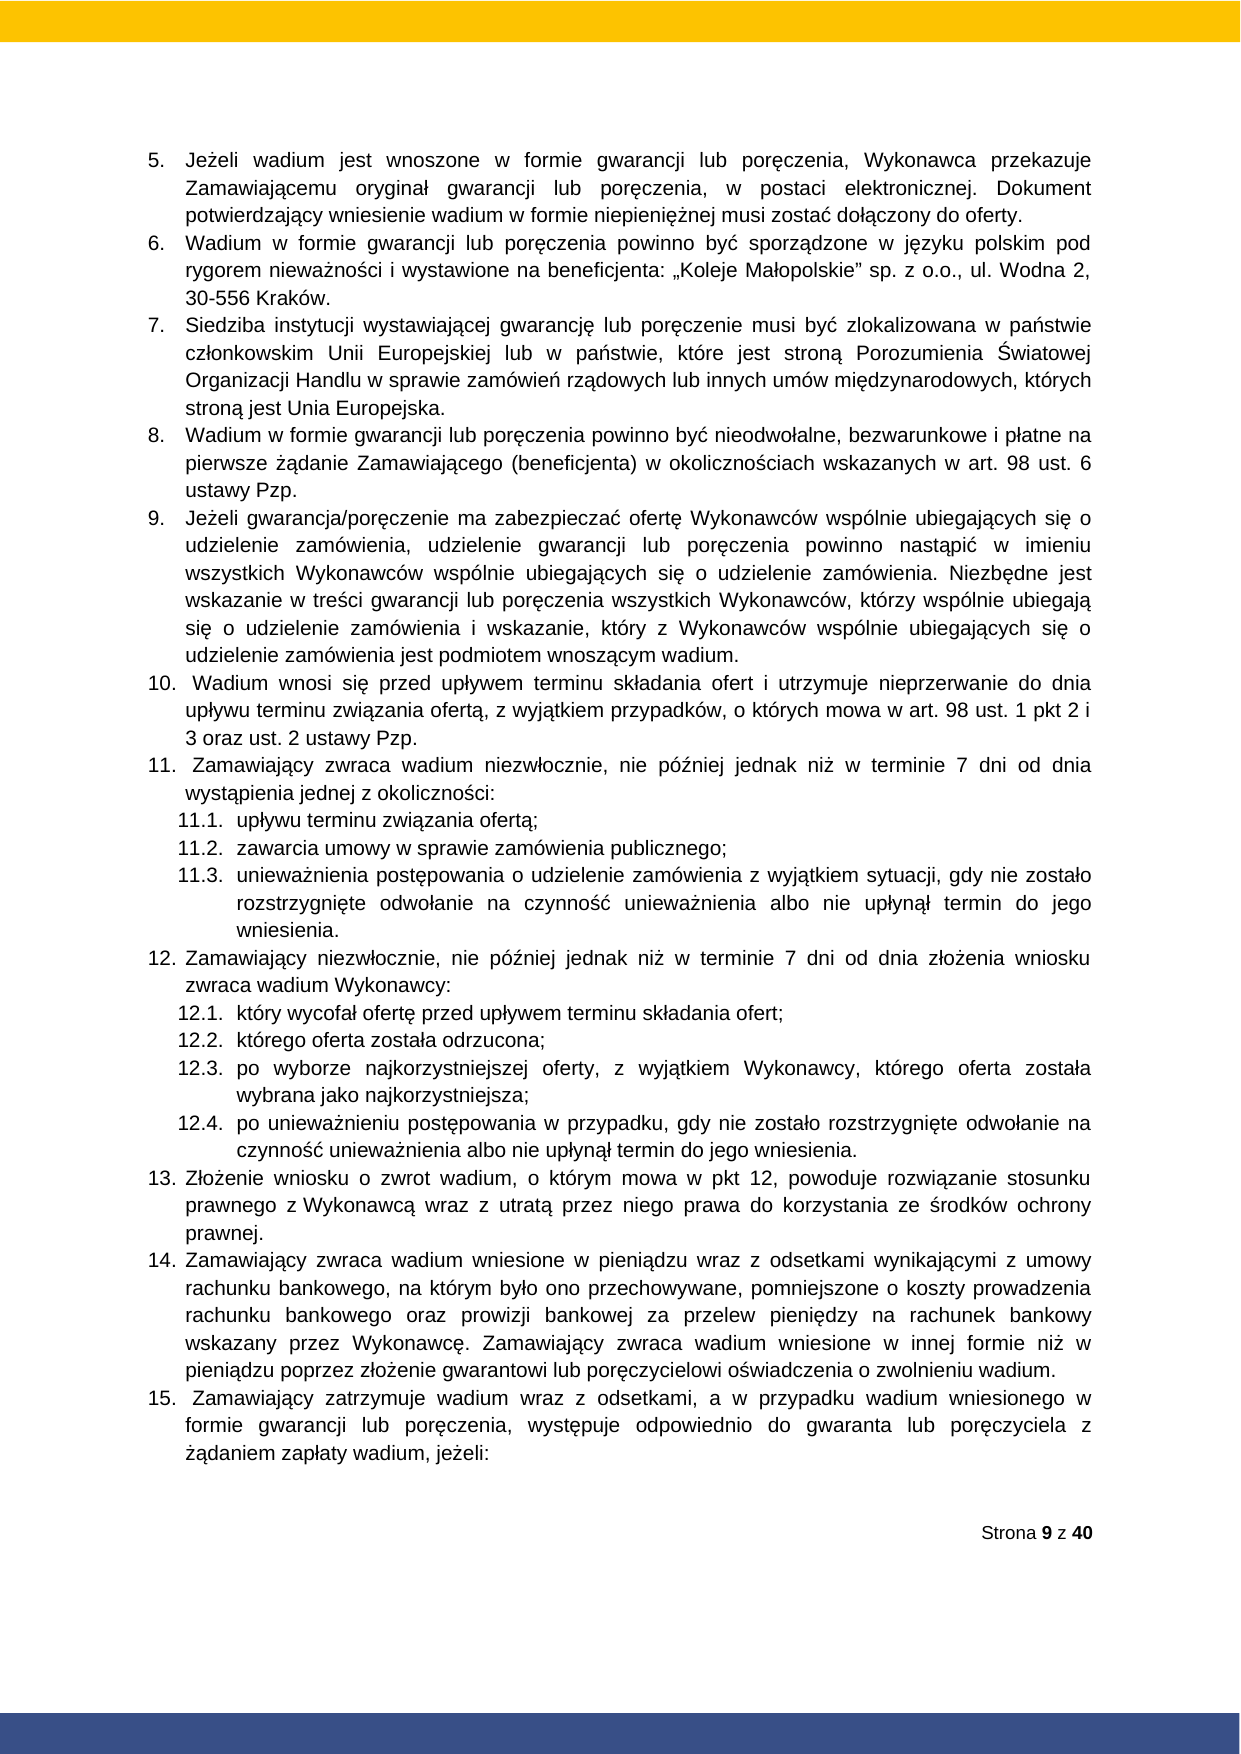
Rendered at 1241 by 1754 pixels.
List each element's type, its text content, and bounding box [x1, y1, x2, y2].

list którego oferta została odrzucona; [177, 1028, 1092, 1052]
list Siedziba instytucji wystawiającej gwarancję lub poręczenie musi być zlokalizowana w państwie członkowskim Unii Europejskiej lub w państwie, które jest stroną Porozumienia Światowej Organizacji Handlu w sprawie zamówień rządowych lub innych umów międzynarodowych, których stroną jest Unia Europejska. [148, 313, 1092, 420]
list zawarcia umowy w sprawie zamówienia publicznego; [177, 836, 1092, 860]
list Zamawiający zwraca wadium wniesione w pieniądzu wraz z odsetkami wynikającymi z umowy rachunku bankowego, na którym było ono przechowywane, pomniejszone o koszty prowadzenia rachunku bankowego oraz prowizji bankowej za przelew pieniędzy na rachunek bankowy wskazany przez Wykonawcę. Zamawiający zwraca wadium wniesione w innej formie niż w pieniądzu poprzez złożenie gwarantowi lub poręczycielowi oświadczenia o zwolnieniu wadium. [148, 1248, 1092, 1382]
list Wadium w formie gwarancji lub poręczenia powinno być sporządzone w języku polskim pod rygorem nieważności i wystawione na beneficjenta: „Koleje Małopolskie” sp. z o.o., ul. Wodna 2, 30-556 Kraków. [148, 231, 1092, 310]
list upływu terminu związania ofertą; [177, 808, 1092, 832]
list Zamawiający zwraca wadium niezwłocznie, nie później jednak niż w terminie 7 dni od dnia wystąpienia jednej z okoliczności: [148, 753, 1092, 805]
list Jeżeli wadium jest wnoszone w formie gwarancji lub poręczenia, Wykonawca przekazuje Zamawiającemu oryginał gwarancji lub poręczenia, w postaci elektronicznej. Dokument potwierdzający wniesienie wadium w formie niepieniężnej musi zostać dołączony do oferty. [148, 148, 1092, 227]
list Zamawiający zatrzymuje wadium wraz z odsetkami, a w przypadku wadium wniesionego w formie gwarancji lub poręczenia, występuje odpowiednio do gwaranta lub poręczyciela z żądaniem zapłaty wadium, jeżeli: [148, 1386, 1092, 1465]
list Złożenie wniosku o zwrot wadium, o którym mowa w pkt 12, powoduje rozwiązanie stosunku prawnego z Wykonawcą wraz z utratą przez niego prawa do korzystania ze środków ochrony prawnej. [148, 1166, 1092, 1245]
list unieważnienia postępowania o udzielenie zamówienia z wyjątkiem sytuacji, gdy nie zostało rozstrzygnięte odwołanie na czynność unieważnienia albo nie upłynął termin do jego wniesienia. [177, 863, 1092, 942]
list po wyborze najkorzystniejszej oferty, z wyjątkiem Wykonawcy, którego oferta została wybrana jako najkorzystniejsza; [177, 1056, 1092, 1107]
list po unieważnieniu postępowania w przypadku, gdy nie zostało rozstrzygnięte odwołanie na czynność unieważnienia albo nie upłynął termin do jego wniesienia. [177, 1111, 1092, 1162]
list Wadium wnosi się przed upływem terminu składania ofert i utrzymuje nieprzerwanie do dnia upływu terminu związania ofertą, z wyjątkiem przypadków, o których mowa w art. 98 ust. 1 pkt 2 i 3 oraz ust. 2 ustawy Pzp. [148, 671, 1092, 750]
list Jeżeli gwarancja/poręczenie ma zabezpieczać ofertę Wykonawców wspólnie ubiegających się o udzielenie zamówienia, udzielenie gwarancji lub poręczenia powinno nastąpić w imieniu wszystkich Wykonawców wspólnie ubiegających się o udzielenie zamówienia. Niezbędne jest wskazanie w treści gwarancji lub poręczenia wszystkich Wykonawców, którzy wspólnie ubiegają się o udzielenie zamówienia i wskazanie, który z Wykonawców wspólnie ubiegających się o udzielenie zamówienia jest podmiotem wnoszącym wadium. [148, 506, 1092, 667]
list Zamawiający niezwłocznie, nie później jednak niż w terminie 7 dni od dnia złożenia wniosku zwraca wadium Wykonawcy: [148, 946, 1092, 997]
list który wycofał ofertę przed upływem terminu składania ofert; [177, 1001, 1092, 1025]
list Wadium w formie gwarancji lub poręczenia powinno być nieodwołalne, bezwarunkowe i płatne na pierwsze żądanie Zamawiającego (beneficjenta) w okolicznościach wskazanych w art. 98 ust. 6 ustawy Pzp. [148, 423, 1092, 502]
